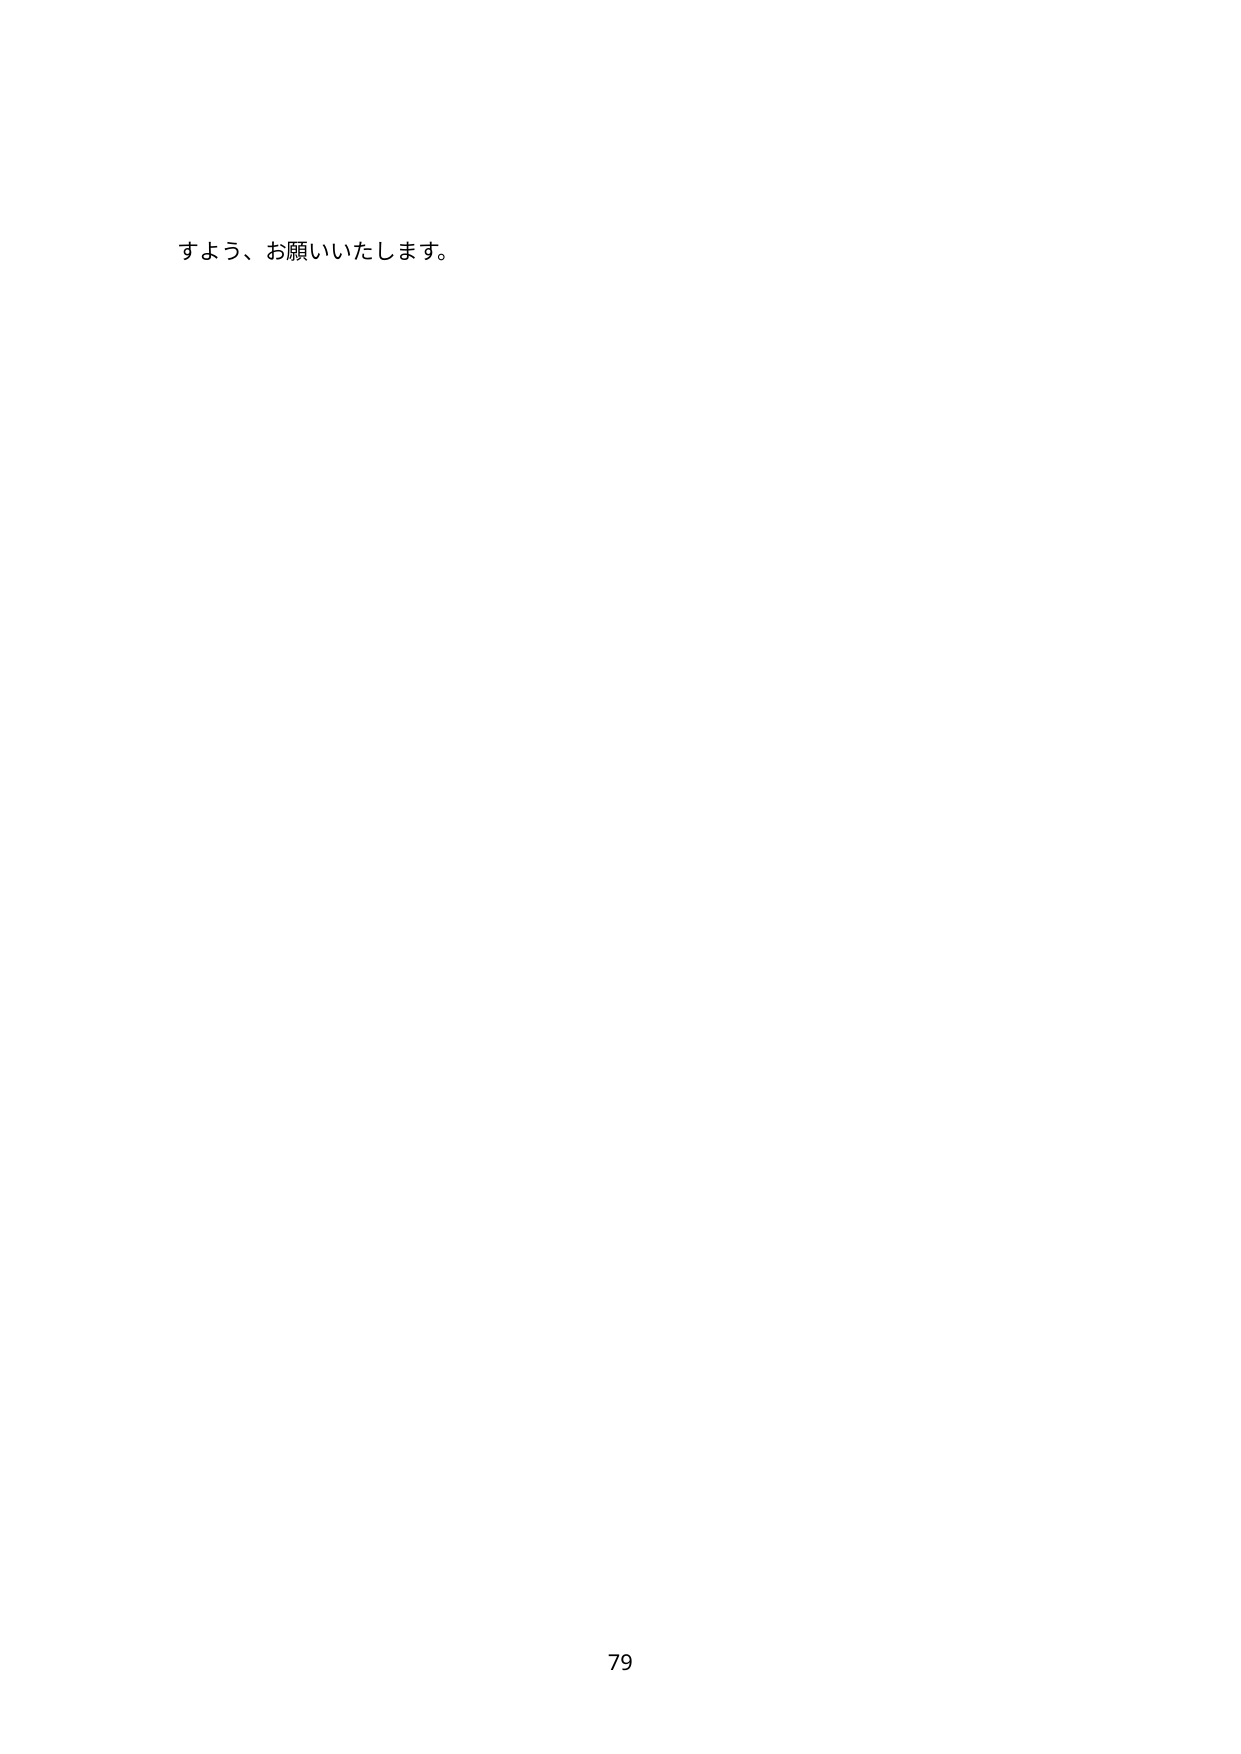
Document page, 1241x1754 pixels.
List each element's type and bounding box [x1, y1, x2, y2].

text [177, 228, 1063, 271]
